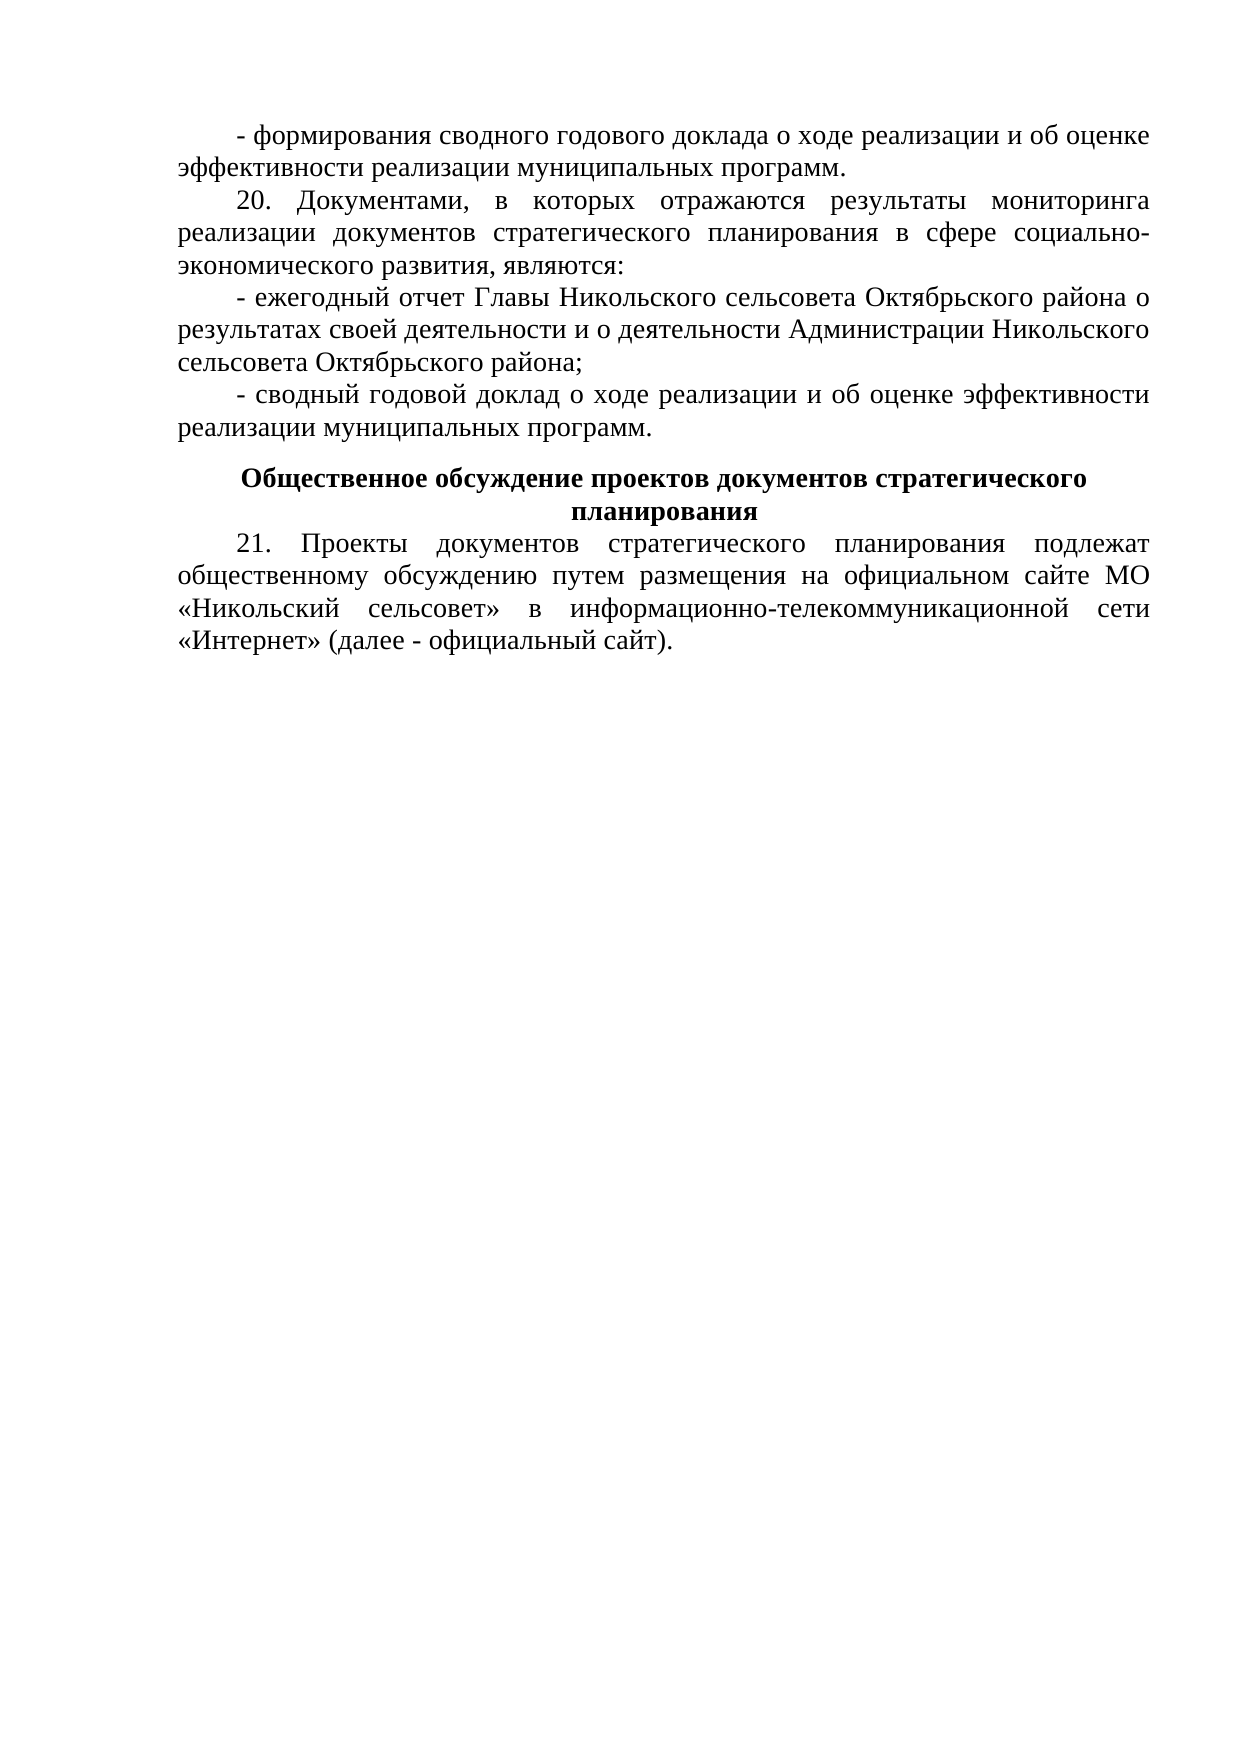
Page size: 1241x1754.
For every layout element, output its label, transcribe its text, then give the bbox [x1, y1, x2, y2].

text 20. Документами, в которых отражаются результаты мониторинга реализации документов стратегического планирования в сфере социально-экономического развития, являются: [177, 183, 1152, 280]
text - ежегодный отчет Главы Никольского сельсовета Октябрьского района о результатах своей деятельности и о деятельности Администрации Никольского сельсовета Октябрьского района; [177, 280, 1152, 377]
text - формирования сводного годового доклада о ходе реализации и об оценке эффективности реализации муниципальных программ. [177, 118, 1152, 183]
text - сводный годовой доклад о ходе реализации и об оценке эффективности реализации муниципальных программ. [177, 377, 1152, 442]
text Общественное обсуждение проектов документов стратегического планирования [177, 442, 1152, 526]
text 21. Проекты документов стратегического планирования подлежат общественному обсуждению путем размещения на официальном сайте МО «Никольский сельсовет» в информационно-телекоммуникационной сети «Интернет» (далее - официальный сайт). [177, 526, 1152, 656]
